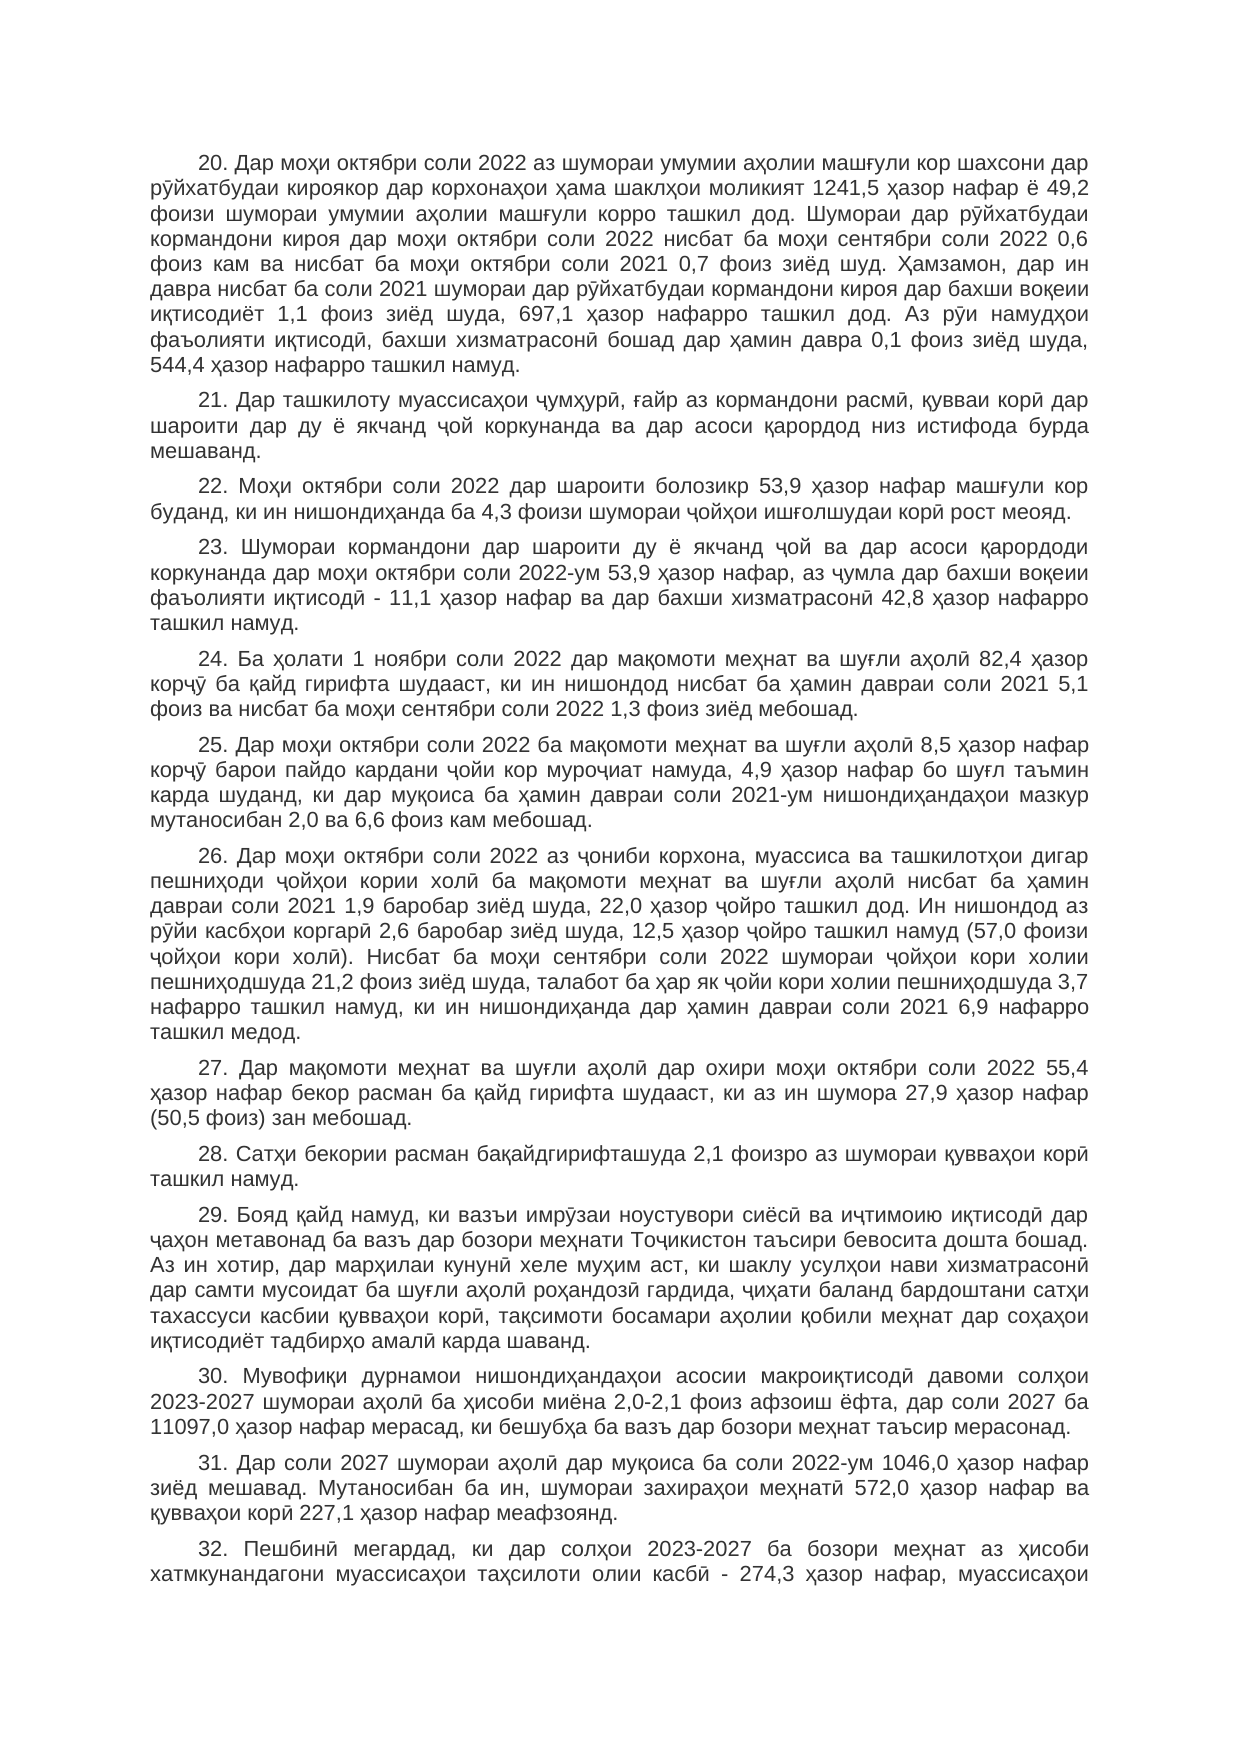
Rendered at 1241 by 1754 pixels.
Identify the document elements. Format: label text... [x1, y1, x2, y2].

text 27. Дар мақомоти меҳнат ва шуғли аҳолӣ дар охири моҳи октябри соли 2022 55,4 ҳазор нафар бекор расман ба қайд гирифта шудааст, ки аз ин шумора 27,9 ҳазор нафар (50,5 фоиз) зан мебошад. [150, 1055, 1090, 1130]
text 20. Дар моҳи октябри соли 2022 аз шумораи умумии аҳолии машғули кор шахсони дар рӯйхатбудаи кироякор дар корхонаҳои ҳама шаклҳои моликият 1241,5 ҳазор нафар ё 49,2 фоизи шумораи умумии аҳолии машғули корро ташкил дод. Шумораи дар рӯйхатбудаи кормандони кироя дар моҳи октябри соли 2022 нисбат ба моҳи сентябри соли 2022 0,6 фоиз кам ва нисбат ба моҳи октябри соли 2021 0,7 фоиз зиёд шуд. Ҳамзамон, дар ин давра нисбат ба соли 2021 шумораи дар рӯйхатбудаи кормандони кироя дар бахши воқеии иқтисодиёт 1,1 фоиз зиёд шуда, 697,1 ҳазор нафарро ташкил дод. Аз рӯи намудҳои фаъолияти иқтисодӣ, бахши хизматрасонӣ бошад дар ҳамин давра 0,1 фоиз зиёд шуда, 544,4 ҳазор нафарро ташкил намуд. [150, 150, 1090, 377]
text 24. Ба ҳолати 1 ноябри соли 2022 дар мақомоти меҳнат ва шуғли аҳолӣ 82,4 ҳазор корҷӯ ба қайд гирифта шудааст, ки ин нишондод нисбат ба ҳамин давраи соли 2021 5,1 фоиз ва нисбат ба моҳи сентябри соли 2022 1,3 фоиз зиёд мебошад. [150, 645, 1090, 721]
text 31. Дар соли 2027 шумораи аҳолӣ дар муқоиса ба соли 2022-ум 1046,0 ҳазор нафар зиёд мешавад. Мутаносибан ба ин, шумораи захираҳои меҳнатӣ 572,0 ҳазор нафар ва қувваҳои корӣ 227,1 ҳазор нафар меафзоянд. [150, 1449, 1090, 1525]
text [150, 1535, 1090, 1586]
text 22. Моҳи октябри соли 2022 дар шароити болозикр 53,9 ҳазор нафар машғули кор буданд, ки ин нишондиҳанда ба 4,3 фоизи шумораи ҷойҳои ишғолшудаи корӣ рост меояд. [150, 473, 1090, 524]
text 23. Шумораи кормандони дар шароити ду ё якчанд ҷой ва дар асоси қарордоди коркунанда дар моҳи октябри соли 2022-ум 53,9 ҳазор нафар, аз ҷумла дар бахши воқеии фаъолияти иқтисодӣ - 11,1 ҳазор нафар ва дар бахши хизматрасонӣ 42,8 ҳазор нафарро ташкил намуд. [150, 534, 1090, 635]
text 26. Дар моҳи октябри соли 2022 аз ҷониби корхона, муассиса ва ташкилотҳои дигар пешниҳоди ҷойҳои кории холӣ ба мақомоти меҳнат ва шуғли аҳолӣ нисбат ба ҳамин давраи соли 2021 1,9 баробар зиёд шуда, 22,0 ҳазор ҷойро ташкил дод. Ин нишондод аз рӯйи касбҳои коргарӣ 2,6 баробар зиёд шуда, 12,5 ҳазор ҷойро ташкил намуд (57,0 фоизи ҷойҳои кори холӣ). Нисбат ба моҳи сентябри соли 2022 шумораи ҷойҳои кори холии пешниҳодшуда 21,2 фоиз зиёд шуда, талабот ба ҳар як ҷойи кори холии пешниҳодшуда 3,7 нафарро ташкил намуд, ки ин нишондиҳанда дар ҳамин давраи соли 2021 6,9 нафарро ташкил медод. [150, 843, 1090, 1044]
text 28. Сатҳи бекории расман бақайдгирифташуда 2,1 фоизро аз шумораи қувваҳои корӣ ташкил намуд. [150, 1141, 1090, 1191]
text 21. Дар ташкилоту муассисаҳои ҷумҳурӣ, ғайр аз кормандони расмӣ, қувваи корӣ дар шароити дар ду ё якчанд ҷой коркунанда ва дар асоси қарордод низ истифода бурда мешаванд. [150, 387, 1090, 463]
text 30. Мувофиқи дурнамои нишондиҳандаҳои асосии макроиқтисодӣ давоми солҳои 2023-2027 шумораи аҳолӣ ба ҳисоби миёна 2,0-2,1 фоиз афзоиш ёфта, дар соли 2027 ба 11097,0 ҳазор нафар мерасад, ки бешубҳа ба вазъ дар бозори меҳнат таъсир мерасонад. [150, 1363, 1090, 1439]
text 29. Бояд қайд намуд, ки вазъи имрӯзаи ноустувори сиёсӣ ва иҷтимоию иқтисодӣ дар ҷаҳон метавонад ба вазъ дар бозори меҳнати Тоҷикистон таъсири бевосита дошта бошад. Аз ин хотир, дар марҳилаи кунунӣ хеле муҳим аст, ки шаклу усулҳои нави хизматрасонӣ дар самти мусоидат ба шуғли аҳолӣ роҳандозӣ гардида, ҷиҳати баланд бардоштани сатҳи тахассуси касбии қувваҳои корӣ, тақсимоти босамари аҳолии қобили меҳнат дар соҳаҳои иқтисодиёт тадбирҳо амалӣ карда шаванд. [150, 1202, 1090, 1353]
text 25. Дар моҳи октябри соли 2022 ба мақомоти меҳнат ва шуғли аҳолӣ 8,5 ҳазор нафар корҷӯ барои пайдо кардани ҷойи кор муроҷиат намуда, 4,9 ҳазор нафар бо шуғл таъмин карда шуданд, ки дар муқоиса ба ҳамин давраи соли 2021-ум нишондиҳандаҳои мазкур мутаносибан 2,0 ва 6,6 фоиз кам мебошад. [150, 731, 1090, 832]
